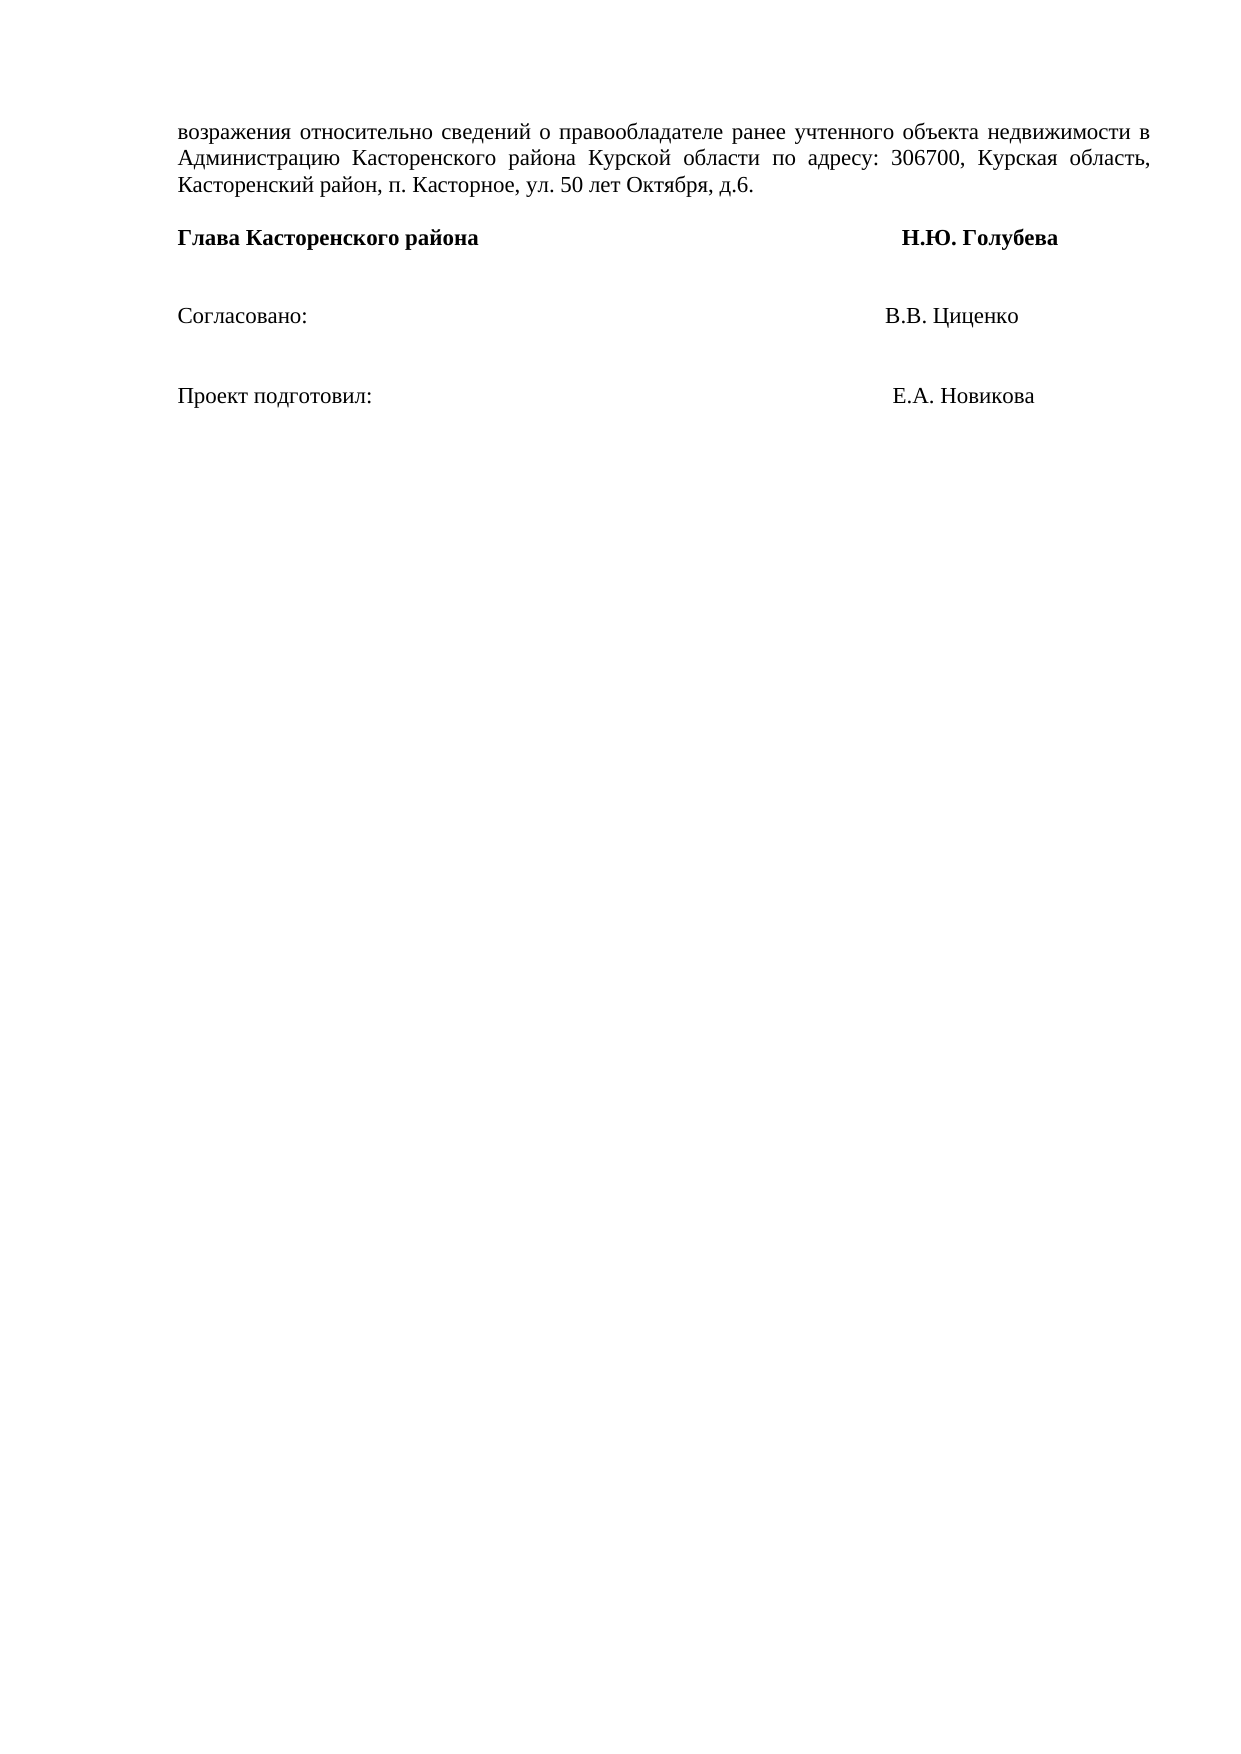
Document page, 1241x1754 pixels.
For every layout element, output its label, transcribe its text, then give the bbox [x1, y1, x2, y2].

text Глава Касторенского района Н.Ю. Голубева [177, 223, 1152, 250]
text Проект подготовил: Е.А. Новикова [177, 382, 1152, 408]
text Согласовано: В.В. Циценко [177, 303, 1152, 329]
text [177, 118, 1152, 197]
